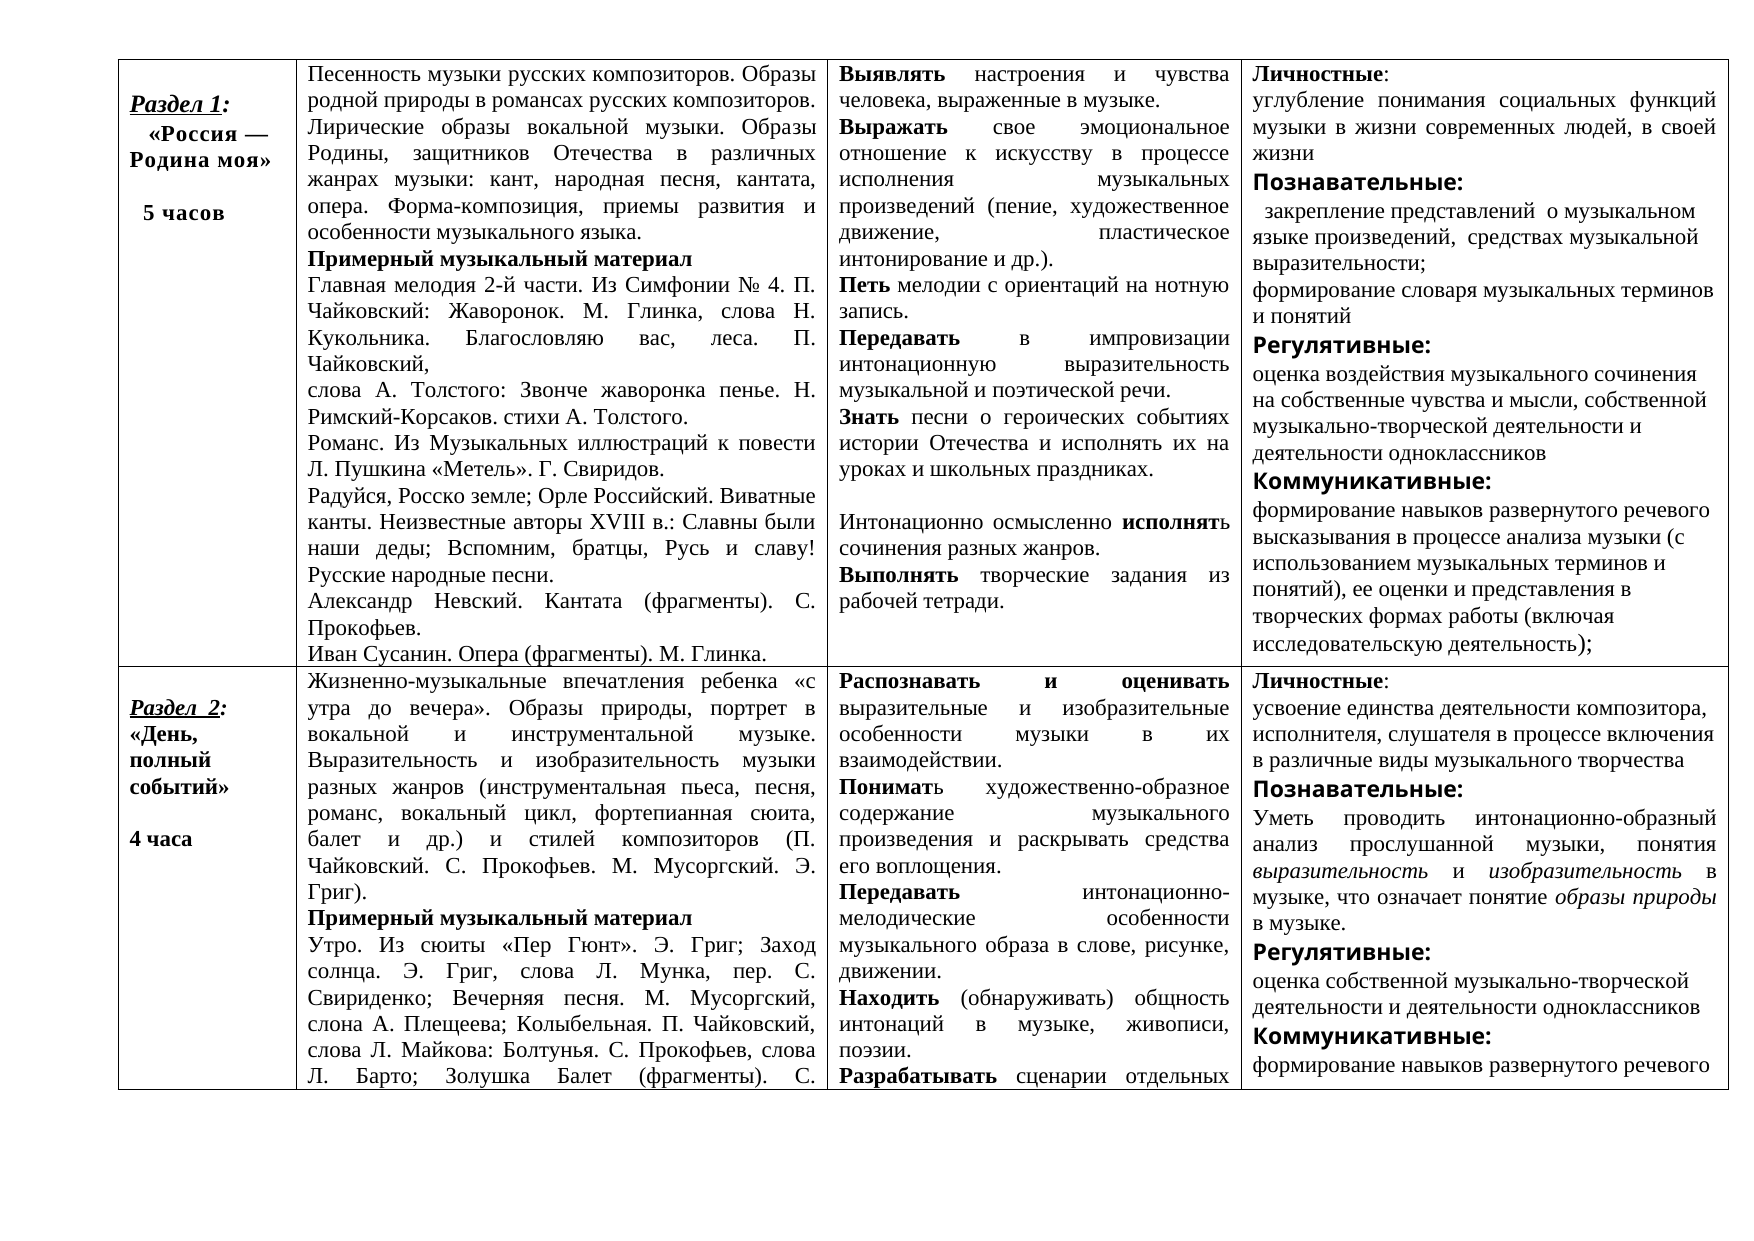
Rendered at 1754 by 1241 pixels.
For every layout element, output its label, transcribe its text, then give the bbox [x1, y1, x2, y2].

table_cell Песенность музыки русских композиторов. Образы родной природы в романсах русских композиторов. Лирические образы вокальной музыки. Образы Родины, защитников Отечества в различных жанрах музыки: кант, народная песня, кантата, опера. Форма-композиция, приемы развития и особенности музыкального языка. Примерный музыкальный материал Главная мелодия 2-й части. Из Симфонии № 4. П. Чайковский: Жаворонок. М. Глинка, слова Н. Кукольника. Благословляю вас, леса. П. Чайковский, слова А. Толстого: Звонче жаворонка пенье. Н. Римский-Корсаков. стихи А. Толстого. Романс. Из Музыкальных иллюстраций к повести Л. Пушкина «Метель». Г. Свиридов. Радуйся, Росско земле; Орле Российский. Виватные канты. Неизвестные авторы XVIII в.: Славны были наши деды; Вспомним, братцы, Русь и славу! Русские народные песни. Александр Невский. Кантата (фрагменты). С. Прокофьев. Иван Сусанин. Опера (фрагменты). М. Глинка. [297, 60, 827, 666]
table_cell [297, 667, 827, 1089]
table_cell Выявлять настроения и чувства человека, выраженные в музыке. Выражать свое эмоциональное отношение к искусству в процессе исполнения музыкальных произведений (пение, художественное движение, пластическое интонирование и др.). Петь мелодии с ориентаций на нотную запись. Передавать в импровизации интонационную выразительность музыкальной и поэтической речи. Знать песни о героических событиях истории Отечества и исполнять их на уроках и школьных праздниках. Интонационно осмысленно исполнять сочинения разных жанров. Выполнять творческие задания из рабочей тетради. [828, 60, 1241, 666]
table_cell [119, 667, 296, 1089]
table_cell Раздел 1: «Россия — Родина моя» 5 часов [119, 60, 296, 666]
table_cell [1242, 667, 1728, 1089]
table_cell Личностные: углубление понимания социальных функций музыки в жизни современных людей, в своей жизни Познавательные: закрепление представлений о музыкальном языке произведений, средствах музыкальной выразительности; формирование словаря музыкальных терминов и понятий Регулятивные: оценка воздействия музыкального сочинения на собственные чувства и мысли, собственной музыкально-творческой деятельности и деятельности одноклассников Коммуникативные: формирование навыков развернутого речевого высказывания в процессе анализа музыки (с использованием музыкальных терминов и понятий), ее оценки и представления в творческих формах работы (включая исследовательскую деятельность); [1242, 60, 1728, 666]
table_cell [828, 667, 1241, 1089]
